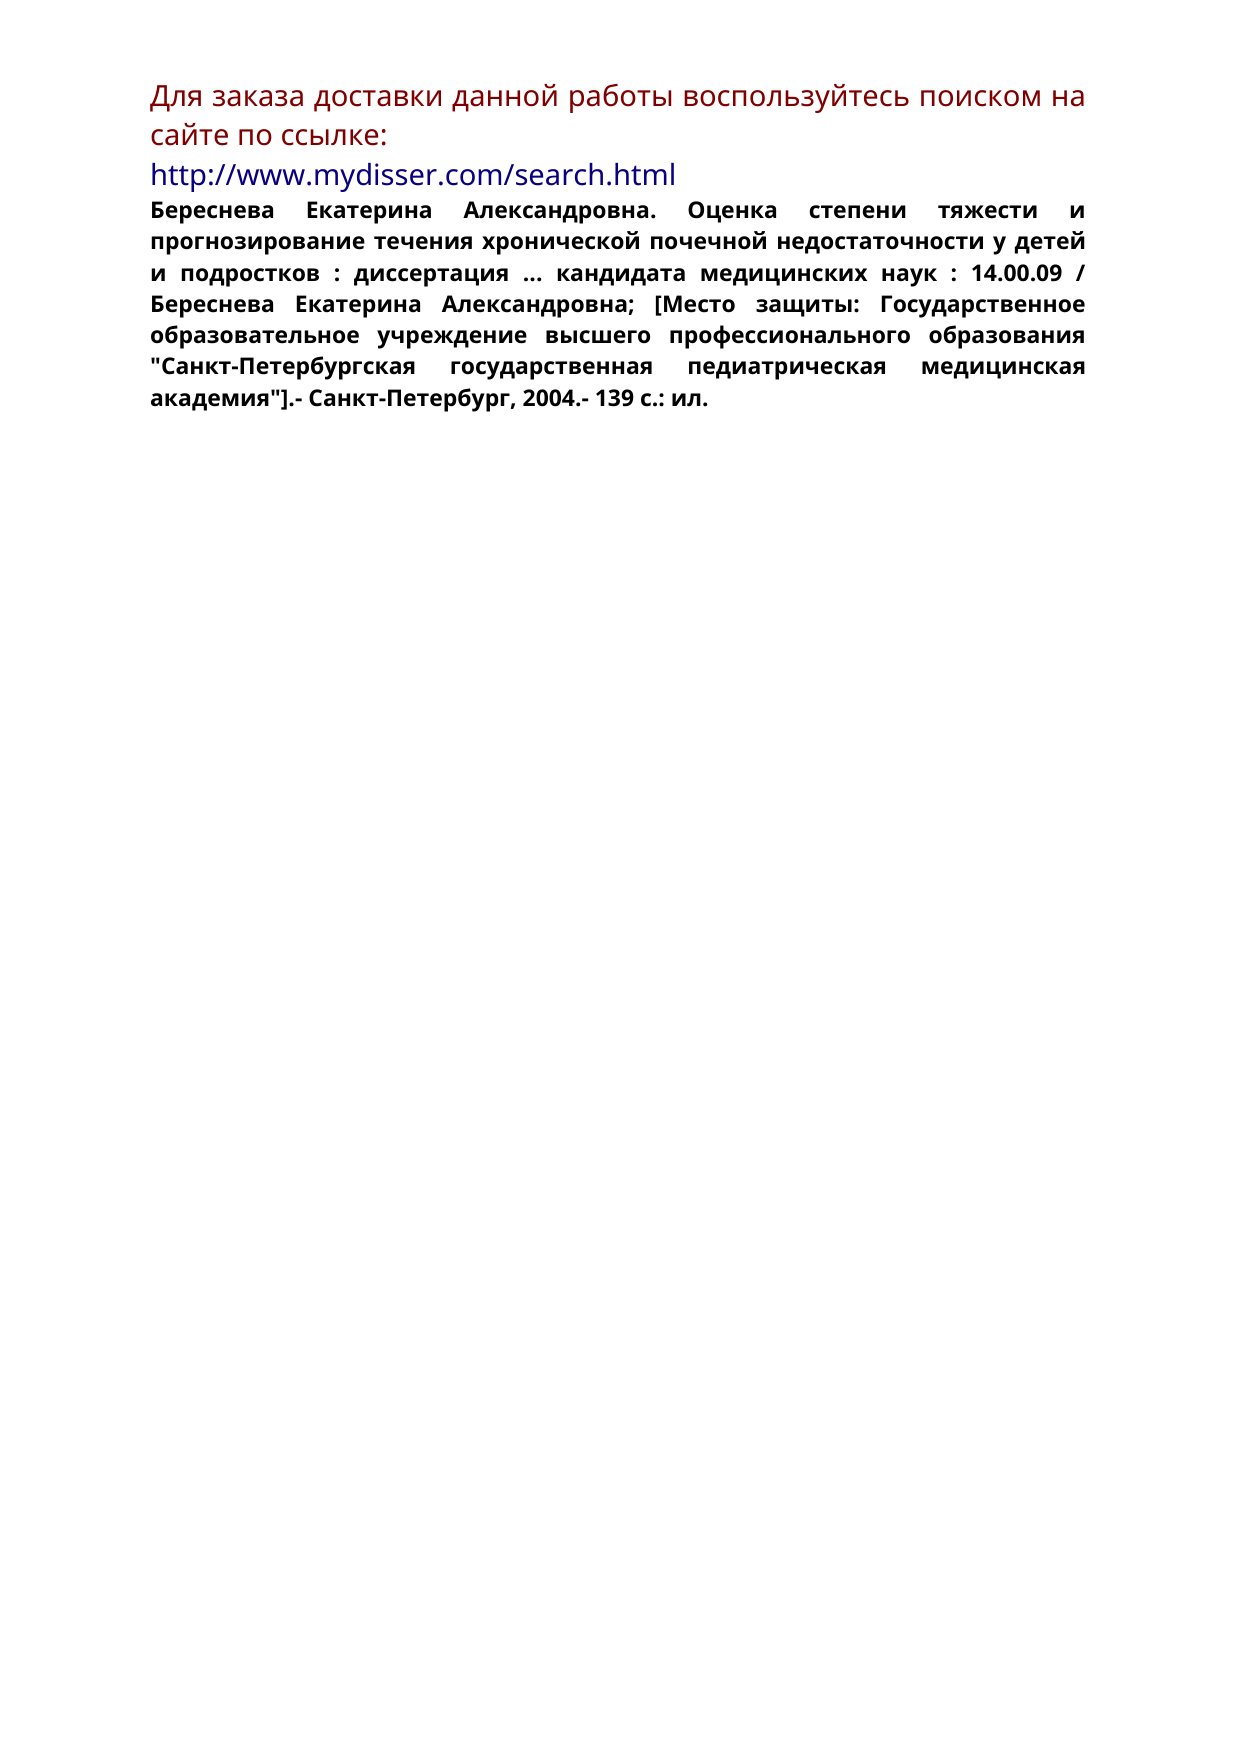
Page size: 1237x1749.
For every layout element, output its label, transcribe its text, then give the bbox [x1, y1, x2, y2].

text Береснева Екатерина Александровна. Оценка степени тяжести и прогнозирование течения хронической почечной недостаточности у детей и подростков : диссертация ... кандидата медицинских наук : 14.00.09 / Береснева Екатерина Александровна; [Место защиты: Государственное образовательное учреждение высшего профессионального образования "Санкт-Петербургская государственная педиатрическая медицинская академия"].- Санкт-Петербург, 2004.- 139 с.: ил. [150, 194, 1086, 413]
